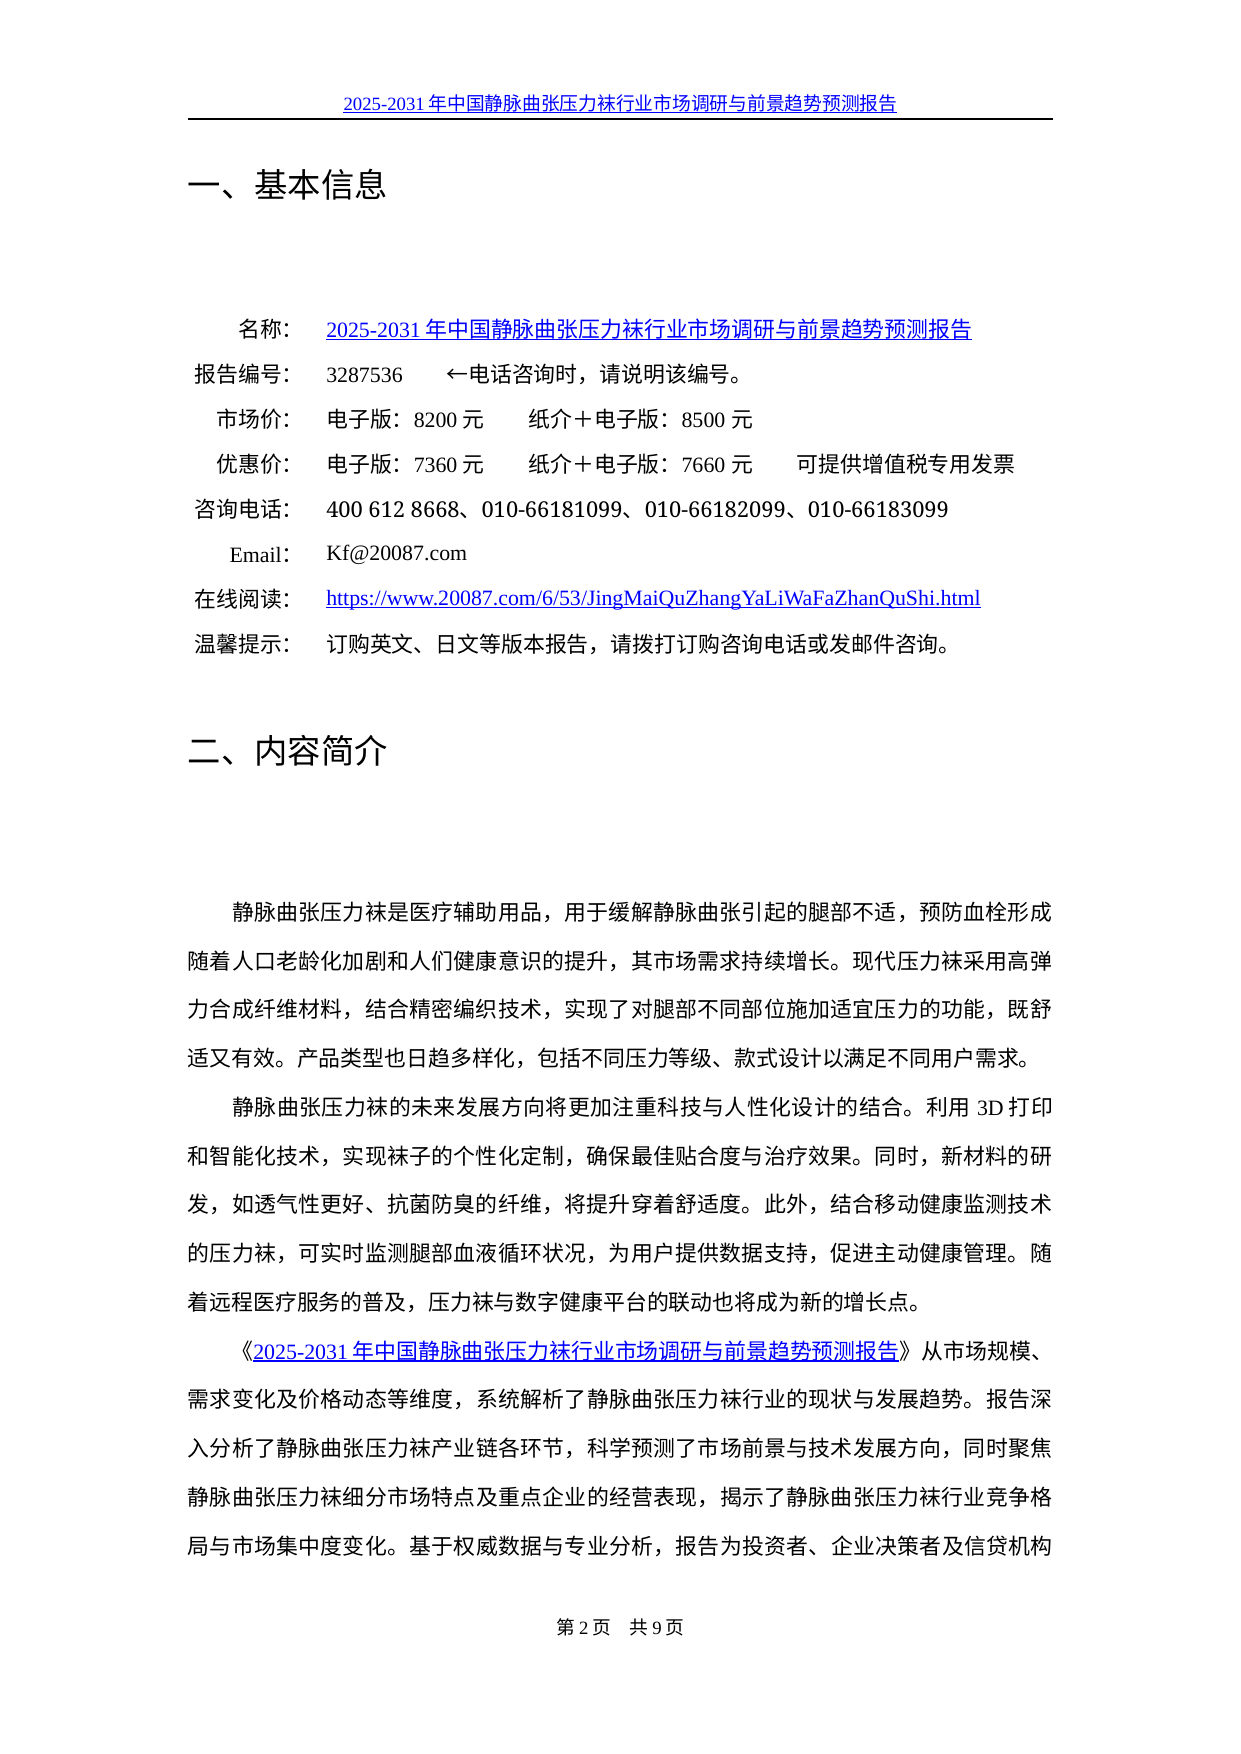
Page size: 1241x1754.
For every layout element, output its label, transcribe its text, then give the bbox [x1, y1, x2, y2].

table_cell 400 612 8668、010-66181099、010-66182099、010-66183099 [315, 492, 1073, 537]
table_cell [315, 582, 1073, 627]
title 二、内容简介 [187, 717, 1053, 782]
table_cell 咨询电话： [167, 492, 315, 537]
table_cell 报告编号： [167, 357, 315, 402]
table_cell Email： [167, 537, 315, 582]
table_cell 订购英文、日文等版本报告，请拨打订购咨询电话或发邮件咨询。 [315, 627, 1073, 672]
table_cell Kf@20087.com [315, 537, 1073, 582]
table_cell 电子版：7360 元 纸介＋电子版：7660 元 可提供增值税专用发票 [315, 447, 1073, 492]
table_cell 市场价： [167, 402, 315, 447]
table_cell 电子版：8200 元 纸介＋电子版：8500 元 [315, 402, 1073, 447]
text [187, 894, 1053, 1561]
title 一、基本信息 [187, 150, 1053, 215]
table_cell 在线阅读： [167, 582, 315, 627]
table_cell 3287536 ←电话咨询时，请说明该编号。 [315, 357, 1073, 402]
table_cell 优惠价： [167, 447, 315, 492]
table_cell 温馨提示： [167, 627, 315, 672]
table_header 2025-2031年中国静脉曲张压力袜行业市场调研与前景趋势预测报告 [315, 312, 1073, 357]
table_header 名称： [167, 312, 315, 357]
